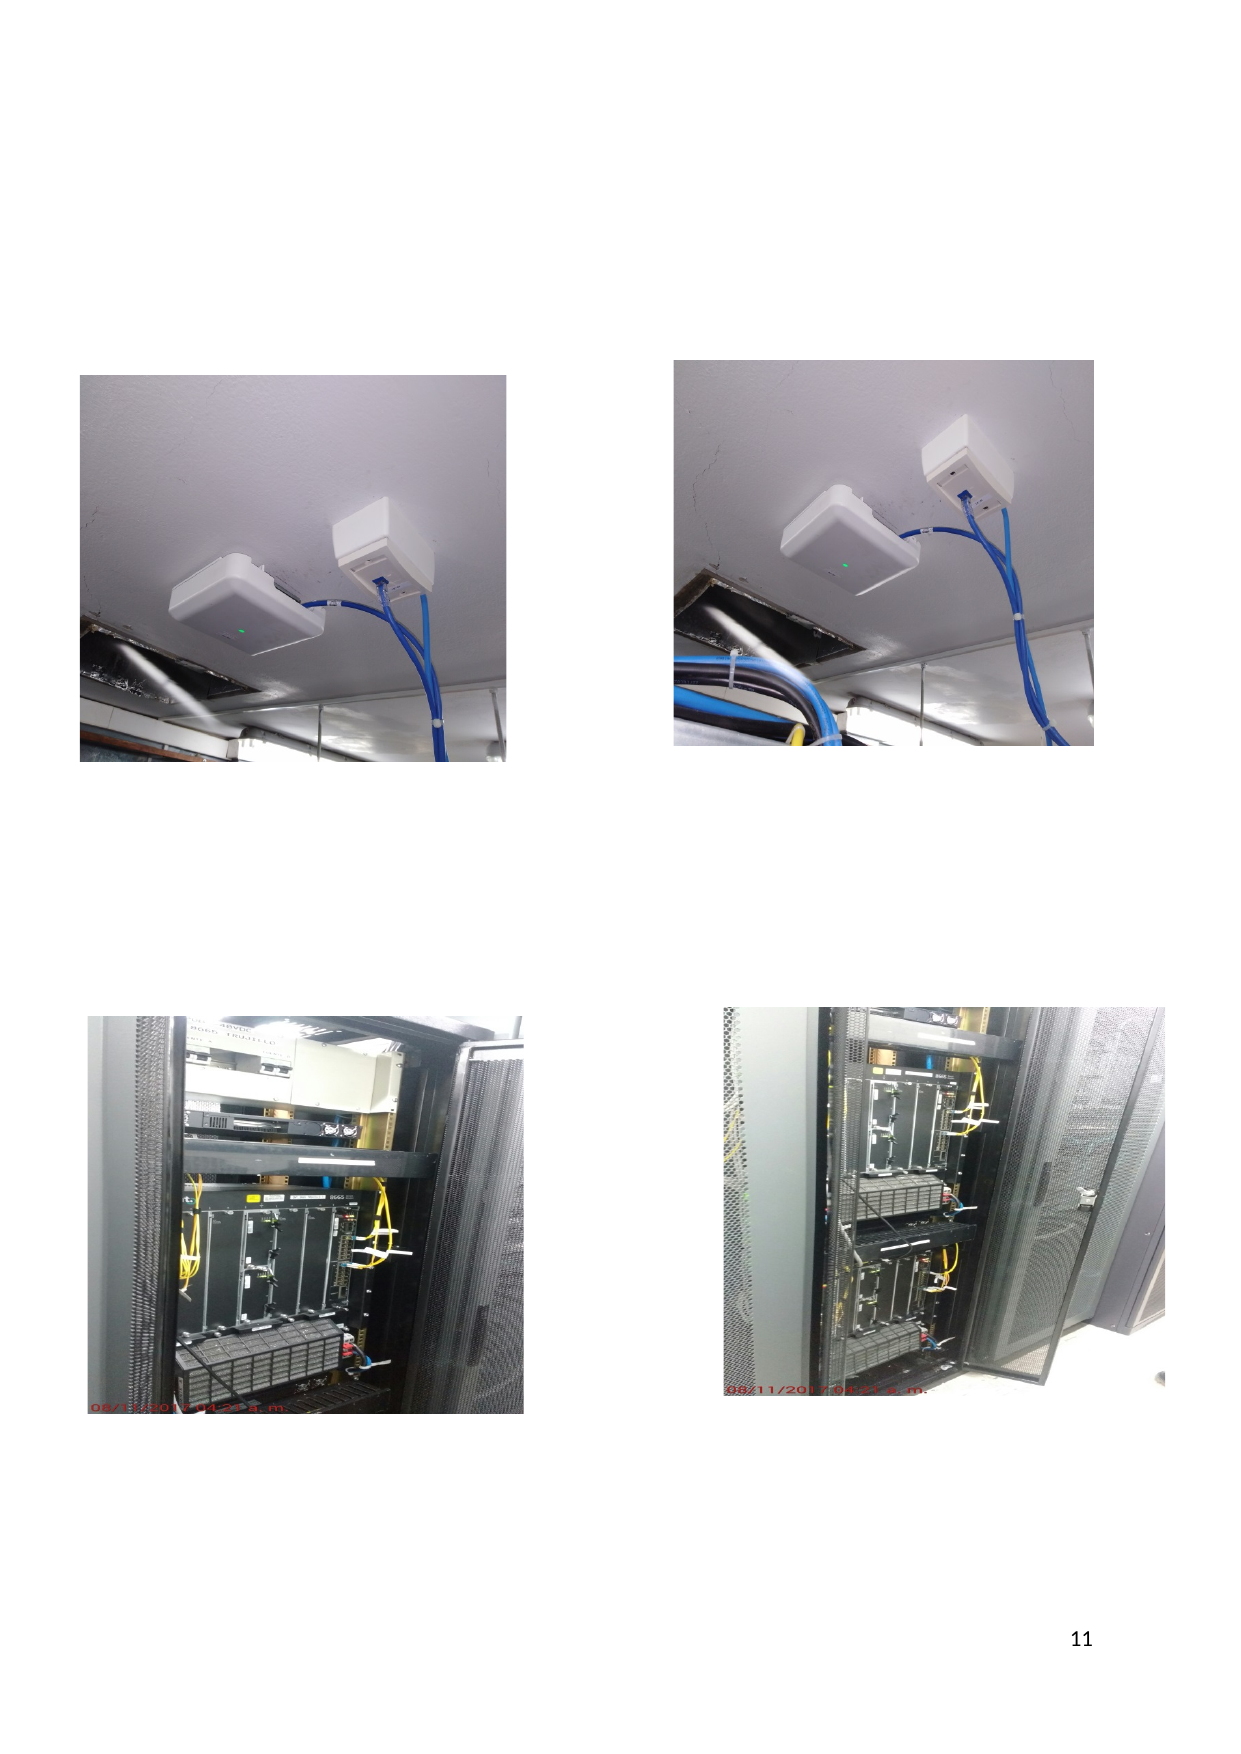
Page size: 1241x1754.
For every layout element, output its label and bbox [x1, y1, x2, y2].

picture [673, 360, 1094, 746]
picture [79, 375, 507, 762]
picture [87, 1016, 524, 1414]
picture [723, 1007, 1166, 1396]
